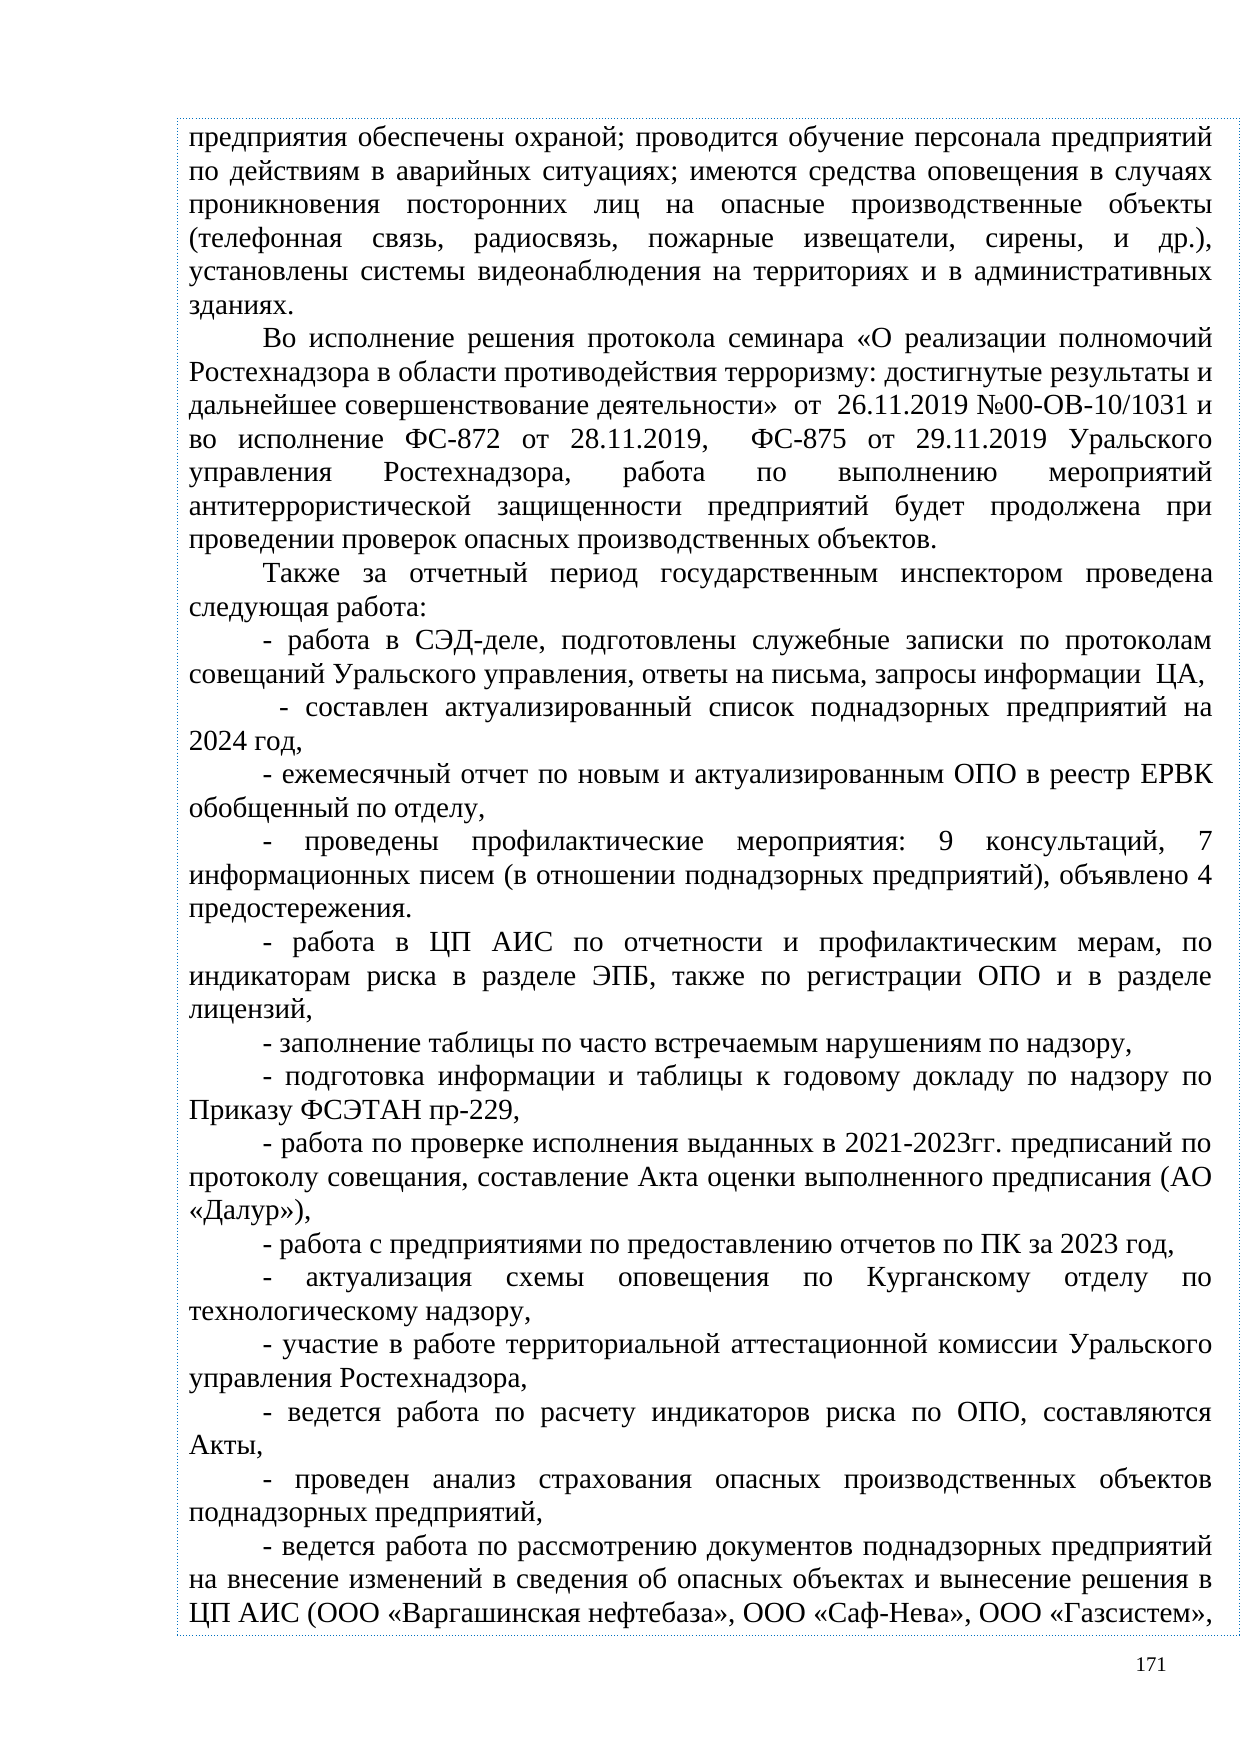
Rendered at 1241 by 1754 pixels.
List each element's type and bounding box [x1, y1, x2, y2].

table_cell [177, 118, 1239, 1635]
